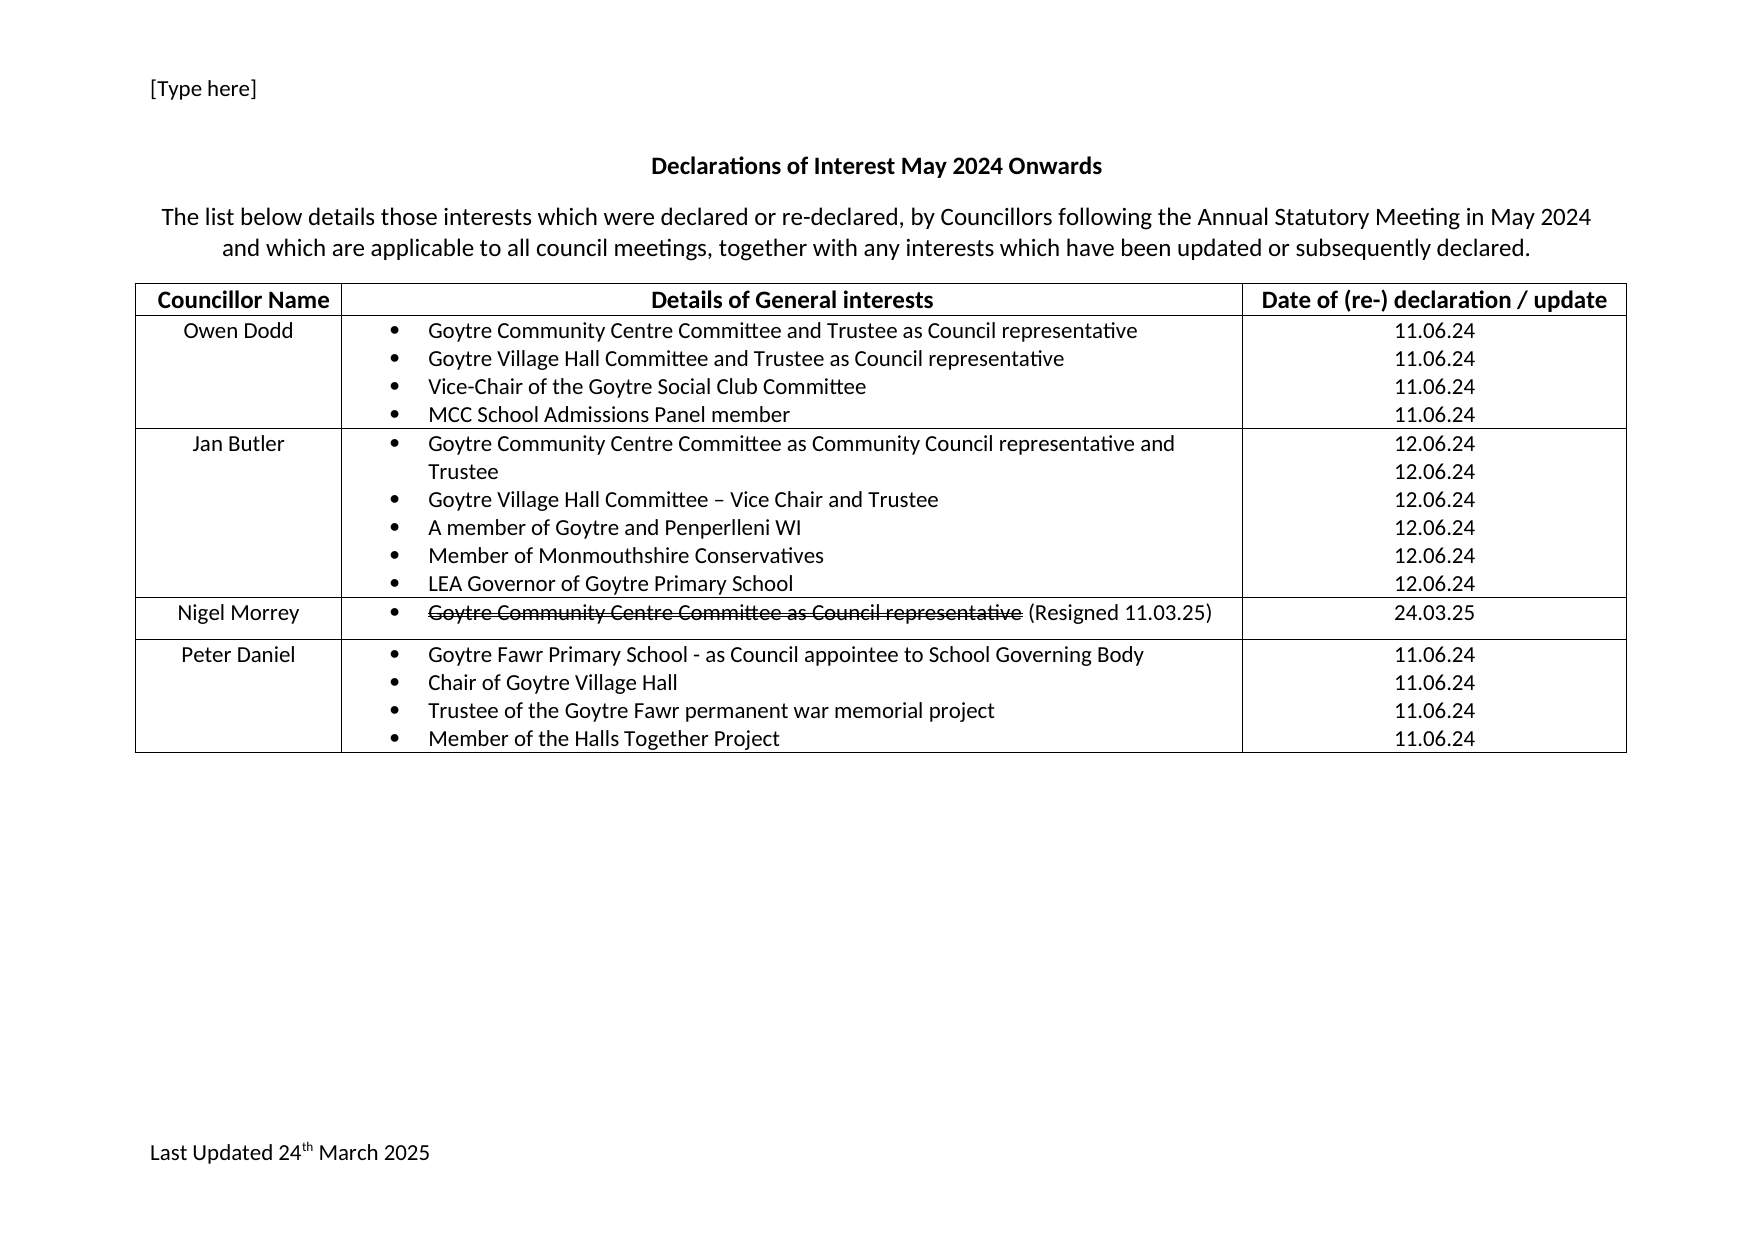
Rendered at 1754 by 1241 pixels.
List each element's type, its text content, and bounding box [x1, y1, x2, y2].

table_cell 11.06.24 11.06.24 11.06.24 11.06.24 [1243, 640, 1626, 752]
table_cell Peter Daniel [136, 640, 341, 752]
table_cell Nigel Morrey [136, 598, 341, 639]
table_cell Goytre Community Centre Committee and Trustee as Council representative Goytre Village Hall Committee and Trustee as Council representative Vice-Chair of the Goytre Social Club Committee MCC School Admissions Panel member [342, 316, 1242, 428]
table_header Councillor Name [136, 284, 341, 315]
table_cell Goytre Community Centre Committee as Council representative (Resigned 11.03.25) [342, 598, 1242, 639]
table_cell 11.06.24 11.06.24 11.06.24 11.06.24 [1243, 316, 1626, 428]
text Declarations of Interest May 2024 Onwards [150, 150, 1604, 181]
table_cell Goytre Community Centre Committee as Community Council representative and Trustee Goytre Village Hall Committee – Vice Chair and Trustee A member of Goytre and Penperlleni WI Member of Monmouthshire Conservatives LEA Governor of Goytre Primary School [342, 429, 1242, 597]
table_cell Goytre Fawr Primary School - as Council appointee to School Governing Body Chair of Goytre Village Hall Trustee of the Goytre Fawr permanent war memorial project Member of the Halls Together Project [342, 640, 1242, 752]
table_cell 12.06.24 12.06.24 12.06.24 12.06.24 12.06.24 12.06.24 [1243, 429, 1626, 597]
table_header Date of (re-) declaration / update [1243, 284, 1626, 315]
table_header Details of General interests [342, 284, 1242, 315]
table_cell Owen Dodd [136, 316, 341, 428]
table_cell 24.03.25 [1243, 598, 1626, 639]
text The list below details those interests which were declared or re-declared, by Councillors following the Annual Statutory Meeting in May 2024 and which are applicable to all council meetings, together with any interests which have been updated or subsequently declared. [150, 201, 1604, 262]
table_cell Jan Butler [136, 429, 341, 597]
